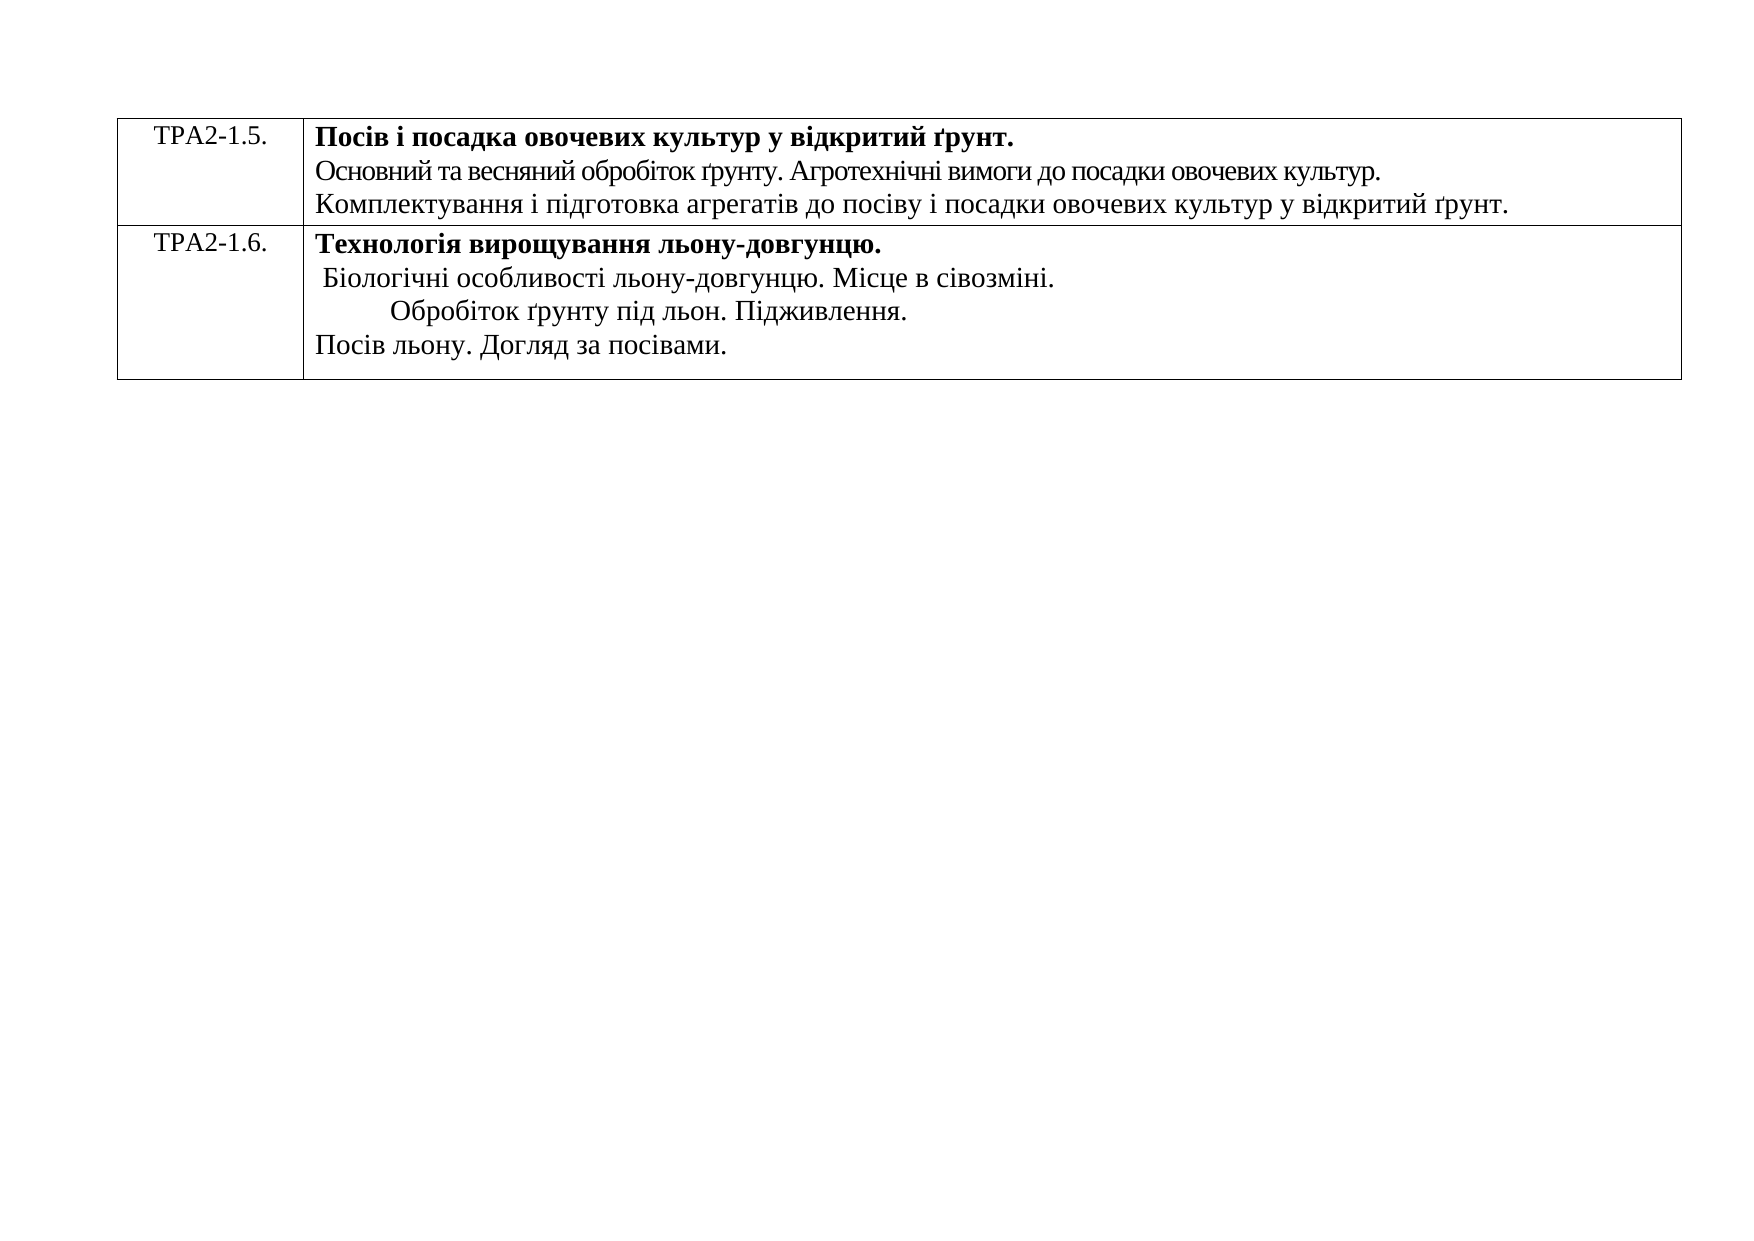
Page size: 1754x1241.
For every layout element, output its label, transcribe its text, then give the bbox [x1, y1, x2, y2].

table_cell ТРА2-1.6. [118, 226, 303, 379]
table_cell Посів і посадка овочевих культур у відкритий ґрунт. Основний та весняний обробіток ґрунту. Агротехнічні вимоги до посадки овочевих культур. Комплектування і підготовка агрегатів до посіву і посадки овочевих культур у відкритий ґрунт. [304, 119, 1681, 225]
table_cell Технологія вирощування льону-довгунцю. Біологічні особливості льону-довгунцю. Місце в сівозміні. Обробіток ґрунту під льон. Підживлення. Посів льону. Догляд за посівами. [304, 226, 1681, 379]
table_cell ТРА2-1.5. [118, 119, 303, 225]
